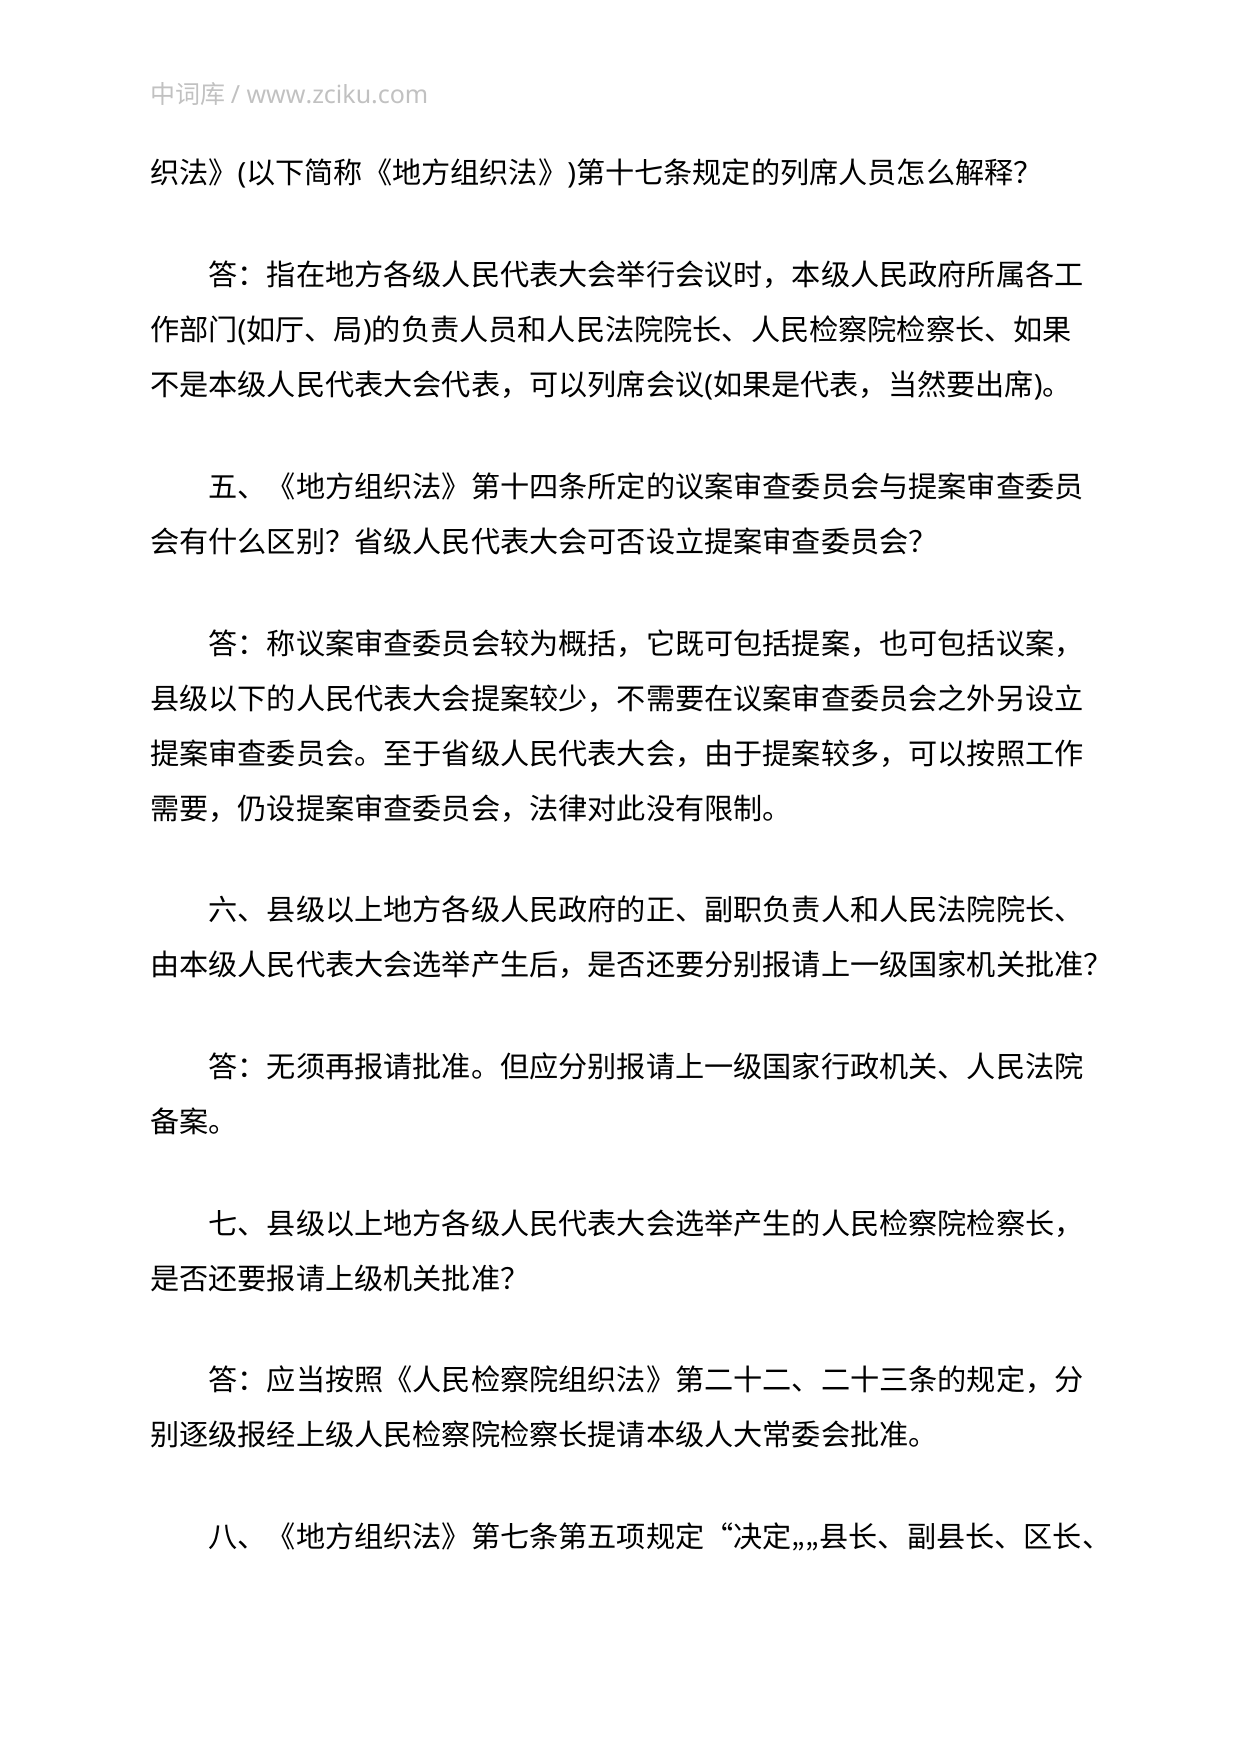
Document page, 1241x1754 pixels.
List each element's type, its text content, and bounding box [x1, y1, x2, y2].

text 答：无须再报请批准。但应分别报请上一级国家行政机关、人民法院备案。 [150, 1044, 1090, 1141]
text 答：称议案审查委员会较为概括，它既可包括提案，也可包括议案，县级以下的人民代表大会提案较少，不需要在议案审查委员会之外另设立提案审查委员会。至于省级人民代表大会，由于提案较多，可以按照工作需要，仍设提案审查委员会，法律对此没有限制。 [150, 621, 1090, 827]
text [150, 150, 1090, 192]
text 五、《地方组织法》第十四条所定的议案审查委员会与提案审查委员会有什么区别？省级人民代表大会可否设立提案审查委员会？ [150, 464, 1090, 561]
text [150, 1514, 1090, 1556]
text 答：指在地方各级人民代表大会举行会议时，本级人民政府所属各工作部门(如厅、局)的负责人员和人民法院院长、人民检察院检察长、如果不是本级人民代表大会代表，可以列席会议(如果是代表，当然要出席)。 [150, 252, 1090, 404]
text 六、县级以上地方各级人民政府的正、副职负责人和人民法院院长、由本级人民代表大会选举产生后，是否还要分别报请上一级国家机关批准？ [150, 887, 1090, 984]
text 答：应当按照《人民检察院组织法》第二十二、二十三条的规定，分别逐级报经上级人民检察院检察长提请本级人大常委会批准。 [150, 1357, 1090, 1454]
text 七、县级以上地方各级人民代表大会选举产生的人民检察院检察长，是否还要报请上级机关批准？ [150, 1200, 1090, 1297]
